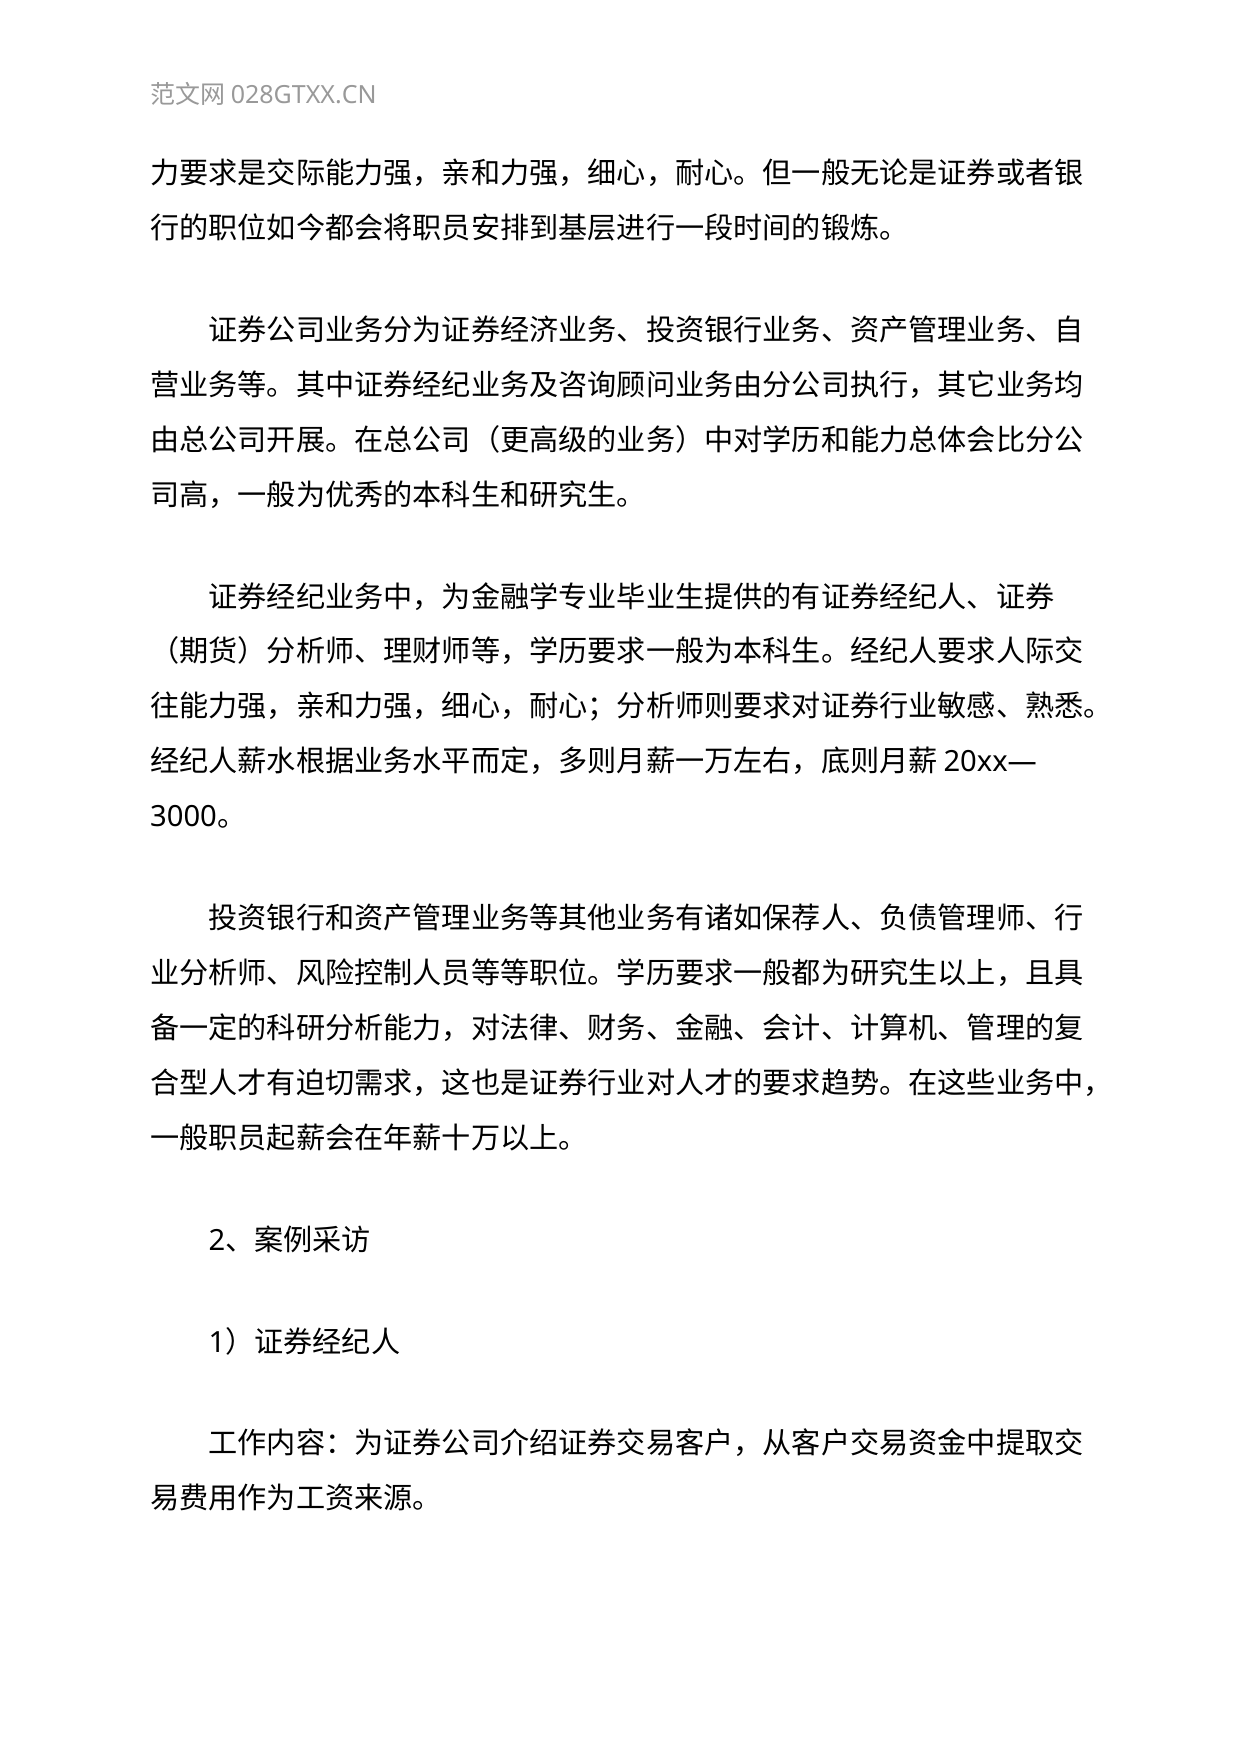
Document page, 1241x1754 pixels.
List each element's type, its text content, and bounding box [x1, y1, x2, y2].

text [150, 150, 1090, 247]
text 证券公司业务分为证券经济业务、投资银行业务、资产管理业务、自营业务等。其中证券经纪业务及咨询顾问业务由分公司执行，其它业务均由总公司开展。在总公司（更高级的业务）中对学历和能力总体会比分公司高，一般为优秀的本科生和研究生。 [150, 307, 1090, 514]
text 工作内容：为证券公司介绍证券交易客户，从客户交易资金中提取交易费用作为工资来源。 [150, 1420, 1090, 1517]
text 证券经纪业务中，为金融学专业毕业生提供的有证券经纪人、证券（期货）分析师、理财师等，学历要求一般为本科生。经纪人要求人际交往能力强，亲和力强，细心，耐心；分析师则要求对证券行业敏感、熟悉。经纪人薪水根据业务水平而定，多则月薪一万左右，底则月薪20xx—3000。 [150, 573, 1090, 835]
text 1）证券经纪人 [150, 1318, 1090, 1361]
text 投资银行和资产管理业务等其他业务有诸如保荐人、负债管理师、行业分析师、风险控制人员等等职位。学历要求一般都为研究生以上，且具备一定的科研分析能力，对法律、财务、金融、会计、计算机、管理的复合型人才有迫切需求，这也是证券行业对人才的要求趋势。在这些业务中，一般职员起薪会在年薪十万以上。 [150, 895, 1090, 1157]
text 2、案例采访 [150, 1216, 1090, 1258]
